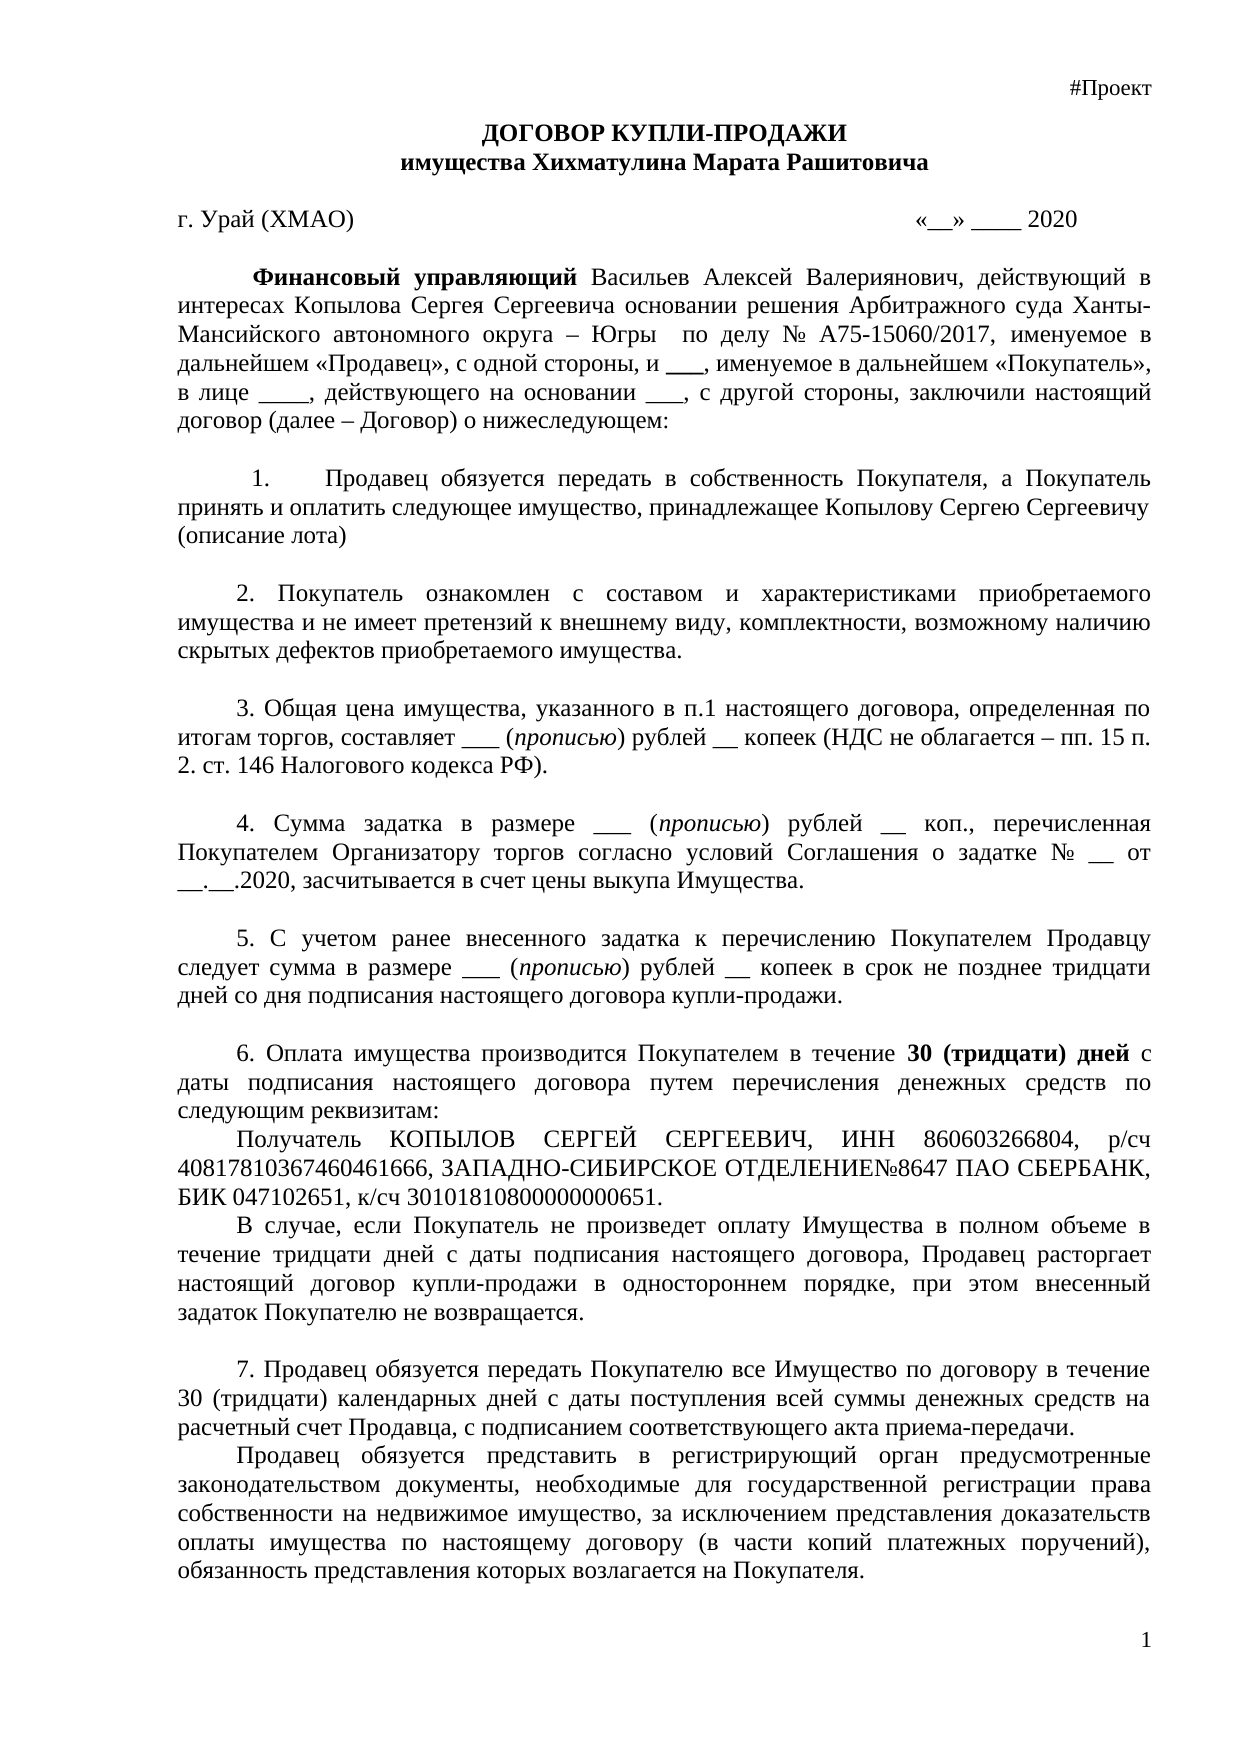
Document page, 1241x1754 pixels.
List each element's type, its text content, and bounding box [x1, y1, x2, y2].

text В случае, если Покупатель не произведет оплату Имущества в полном объеме в течение тридцати дней с даты подписания настоящего договора, Продавец расторгает настоящий договор купли-продажи в одностороннем порядке, при этом внесенный задаток Покупателю не возвращается. [177, 1211, 1152, 1326]
text (описание лота) [177, 521, 1152, 549]
text 5. С учетом ранее внесенного задатка к перечислению Покупателем Продавцу следует сумма в размере ___ (прописью) рублей __ копеек в срок не позднее тридцати дней со дня подписания настоящего договора купли-продажи. [177, 923, 1152, 1009]
text имущества Хихматулина Марата Рашитовича [177, 147, 1152, 176]
text г. Урай (ХМАО) «__» ____ 2020 [177, 204, 1152, 233]
text ДОГОВОР КУПЛИ-ПРОДАЖИ [177, 118, 1152, 147]
text Продавец обязуется представить в регистрирующий орган предусмотренные законодательством документы, необходимые для государственной регистрации права собственности на недвижимое имущество, за исключением представления доказательств оплаты имущества по настоящему договору (в части копий платежных поручений), обязанность представления которых возлагается на Покупателя. [177, 1441, 1152, 1584]
text Финансовый управляющий Васильев Алексей Валериянович, действующий в интересах Копылова Сергея Сергеевича основании решения Арбитражного суда Ханты-Мансийского автономного округа – Югры по делу № А75-15060/2017, именуемое в дальнейшем «Продавец», с одной стороны, и ___, именуемое в дальнейшем «Покупатель», в лице ____, действующего на основании ___, с другой стороны, заключили настоящий договор (далее – Договор) о нижеследующем: [177, 262, 1152, 434]
text 2. Покупатель ознакомлен с составом и характеристиками приобретаемого имущества и не имеет претензий к внешнему виду, комплектности, возможному наличию скрытых дефектов приобретаемого имущества. [177, 578, 1152, 664]
text 4. Сумма задатка в размере ___ (прописью) рублей __ коп., перечисленная Покупателем Организатору торгов согласно условий Соглашения о задатке № __ от __.__.2020, засчитывается в счет цены выкупа Имущества. [177, 808, 1152, 894]
list Продавец обязуется передать в собственность Покупателя, а Покупатель принять и оплатить следующее имущество, принадлежащее Копылову Сергею Сергеевичу [177, 463, 1152, 521]
text 3. Общая цена имущества, указанного в п.1 настоящего договора, определенная по итогам торгов, составляет ___ (прописью) рублей __ копеек (НДС не облагается – пп. 15 п. 2. ст. 146 Налогового кодекса РФ). [177, 693, 1152, 779]
text 6. Оплата имущества производится Покупателем в течение 30 (тридцати) дней с даты подписания настоящего договора путем перечисления денежных средств по следующим реквизитам: [177, 1038, 1152, 1124]
text Получатель КОПЫЛОВ СЕРГЕЙ СЕРГЕЕВИЧ, ИНН 860603266804, р/сч 40817810367460461666, ЗАПАДНО-СИБИРСКОЕ ОТДЕЛЕНИЕ№8647 ПАО СБЕРБАНК, БИК 047102651, к/сч 30101810800000000651. [177, 1124, 1152, 1211]
text 7. Продавец обязуется передать Покупателю все Имущество по договору в течение 30 (тридцати) календарных дней с даты поступления всей суммы денежных средств на расчетный счет Продавца, с подписанием соответствующего акта приема-передачи. [177, 1354, 1152, 1441]
